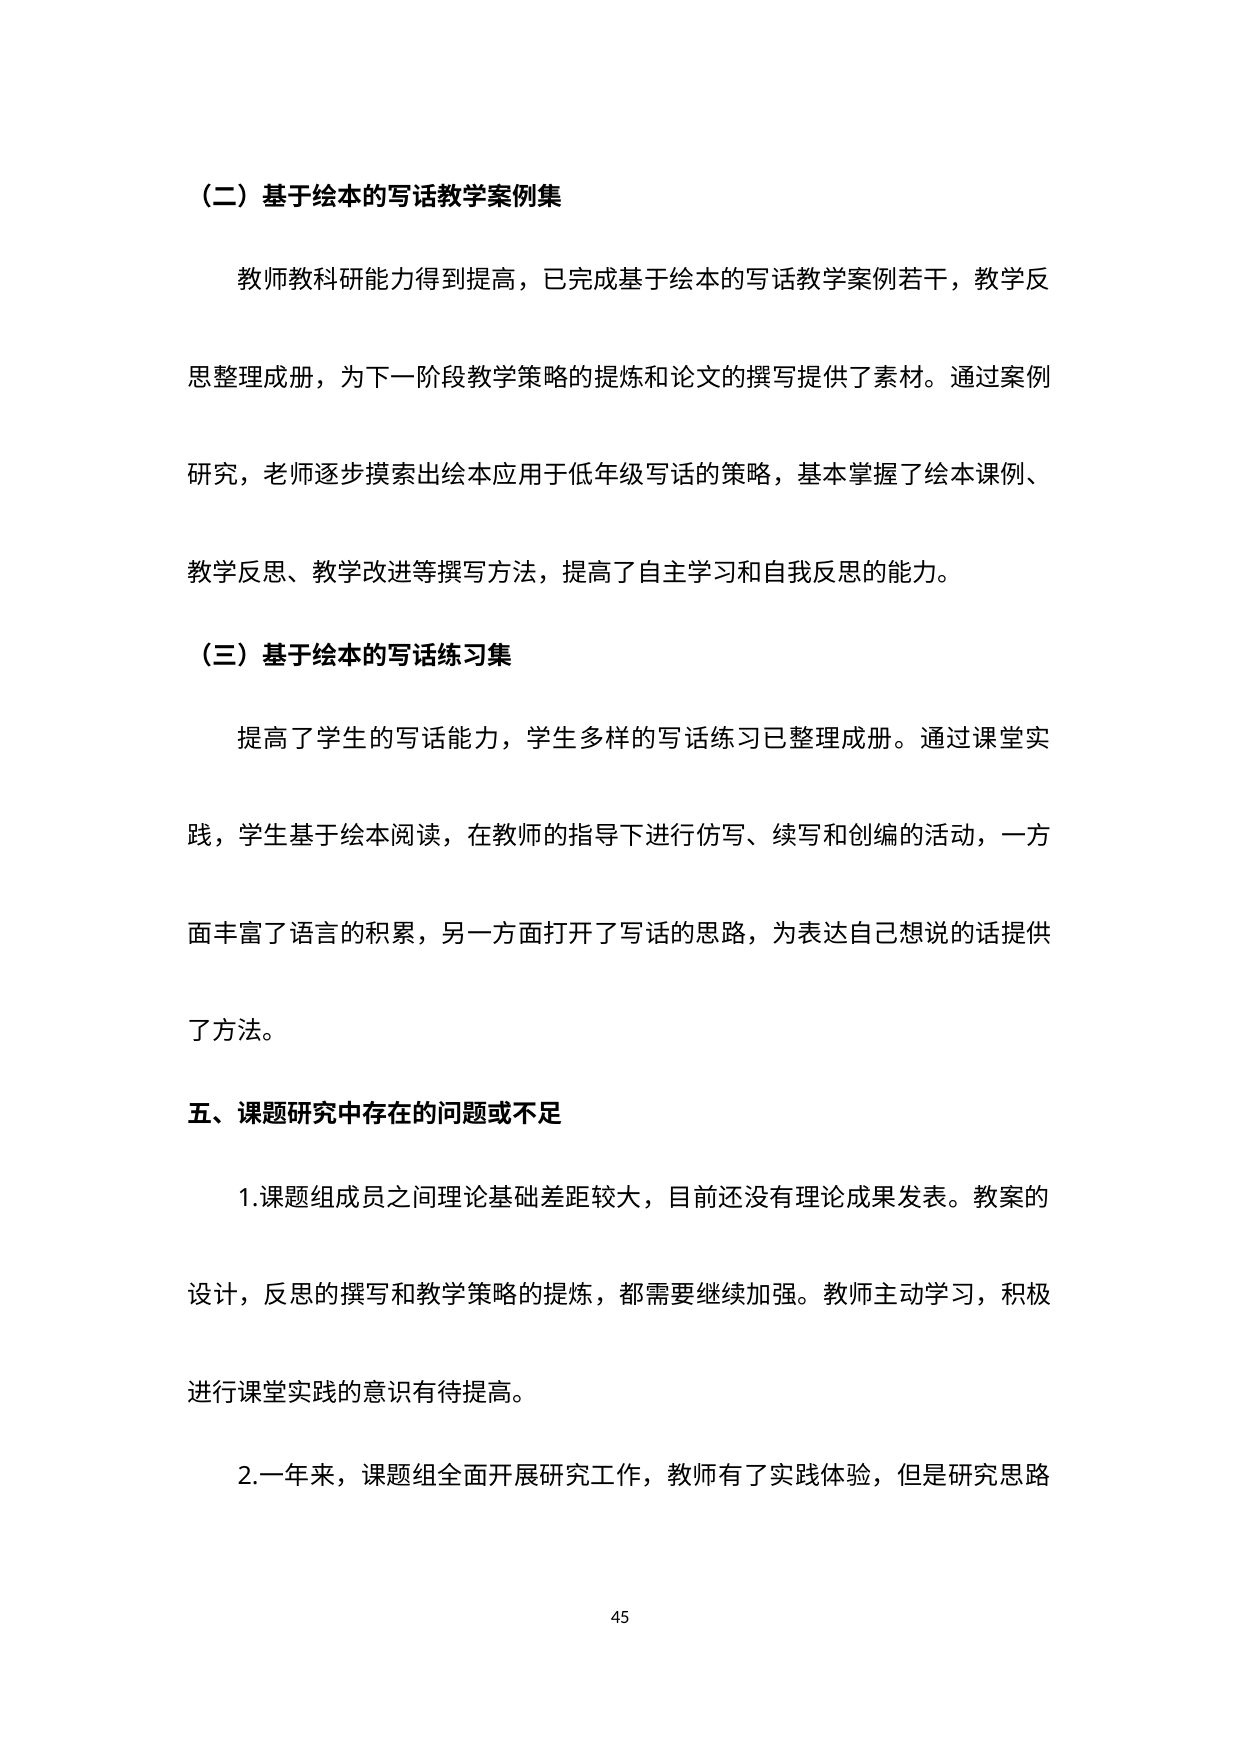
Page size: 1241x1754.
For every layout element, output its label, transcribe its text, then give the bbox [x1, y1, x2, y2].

list （二）基于绘本的写话教学案例集 [187, 162, 1053, 227]
list （三）基于绘本的写话练习集 [187, 621, 1053, 686]
list 1.课题组成员之间理论基础差距较大，目前还没有理论成果发表。教案的设计，反思的撰写和教学策略的提炼，都需要继续加强。教师主动学习，积极进行课堂实践的意识有待提高。 [187, 1163, 1053, 1423]
list 教师教科研能力得到提高，已完成基于绘本的写话教学案例若干，教学反思整理成册，为下一阶段教学策略的提炼和论文的撰写提供了素材。通过案例研究，老师逐步摸索出绘本应用于低年级写话的策略，基本掌握了绘本课例、教学反思、教学改进等撰写方法，提高了自主学习和自我反思的能力。 [187, 245, 1053, 603]
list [187, 1441, 1053, 1506]
list 五、课题研究中存在的问题或不足 [187, 1079, 1053, 1144]
list 提高了学生的写话能力，学生多样的写话练习已整理成册。通过课堂实践，学生基于绘本阅读，在教师的指导下进行仿写、续写和创编的活动，一方面丰富了语言的积累，另一方面打开了写话的思路，为表达自己想说的话提供了方法。 [187, 704, 1053, 1061]
